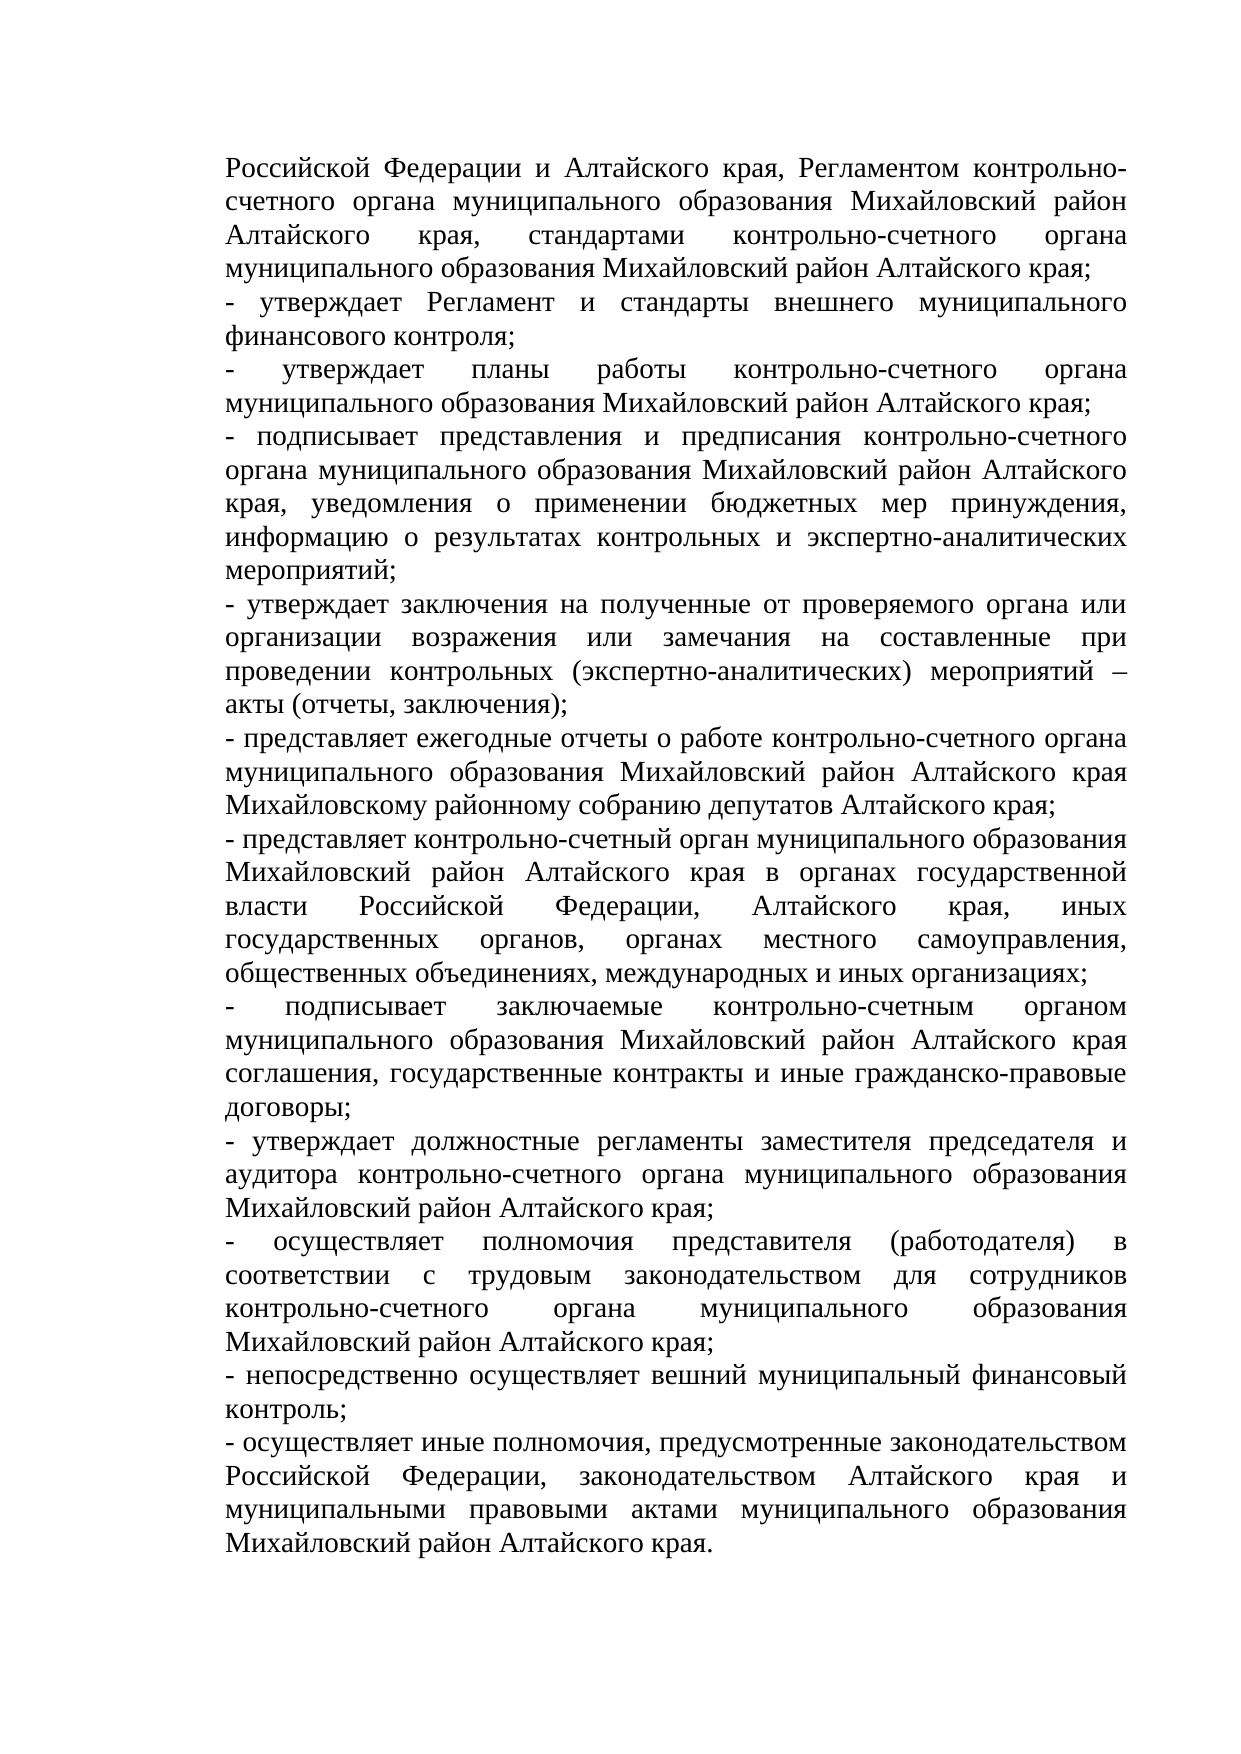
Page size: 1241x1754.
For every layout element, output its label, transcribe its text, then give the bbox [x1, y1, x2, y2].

text - осуществляет полномочия представителя (работодателя) в соответствии с трудовым законодательством для сотрудников контрольно-счетного органа муниципального образования Михайловский район Алтайского края; [225, 1223, 1128, 1357]
text - утверждает заключения на полученные от проверяемого органа или организации возражения или замечания на составленные при проведении контрольных (экспертно-аналитических) мероприятий – акты (отчеты, заключения); [225, 586, 1128, 720]
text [225, 150, 1128, 284]
text - утверждает планы работы контрольно-счетного органа муниципального образования Михайловский район Алтайского края; [225, 351, 1128, 418]
text - подписывает представления и предписания контрольно-счетного органа муниципального образования Михайловский район Алтайского края, уведомления о применении бюджетных мер принуждения, информацию о результатах контрольных и экспертно-аналитических мероприятий; [225, 418, 1128, 586]
text - утверждает должностные регламенты заместителя председателя и аудитора контрольно-счетного органа муниципального образования Михайловский район Алтайского края; [225, 1123, 1128, 1223]
text - утверждает Регламент и стандарты внешнего муниципального финансового контроля; [225, 284, 1128, 351]
text - представляет ежегодные отчеты о работе контрольно-счетного органа муниципального образования Михайловский район Алтайского края Михайловскому районному собранию депутатов Алтайского края; [225, 720, 1128, 821]
text - подписывает заключаемые контрольно-счетным органом муниципального образования Михайловский район Алтайского края соглашения, государственные контракты и иные гражданско-правовые договоры; [225, 988, 1128, 1123]
text - непосредственно осуществляет вешний муниципальный финансовый контроль; [225, 1357, 1128, 1424]
text - представляет контрольно-счетный орган муниципального образования Михайловский район Алтайского края в органах государственной власти Российской Федерации, Алтайского края, иных государственных органов, органах местного самоуправления, общественных объединениях, международных и иных организациях; [225, 821, 1128, 988]
text - осуществляет иные полномочия, предусмотренные законодательством Российской Федерации, законодательством Алтайского края и муниципальными правовыми актами муниципального образования Михайловский район Алтайского края. [225, 1424, 1128, 1559]
